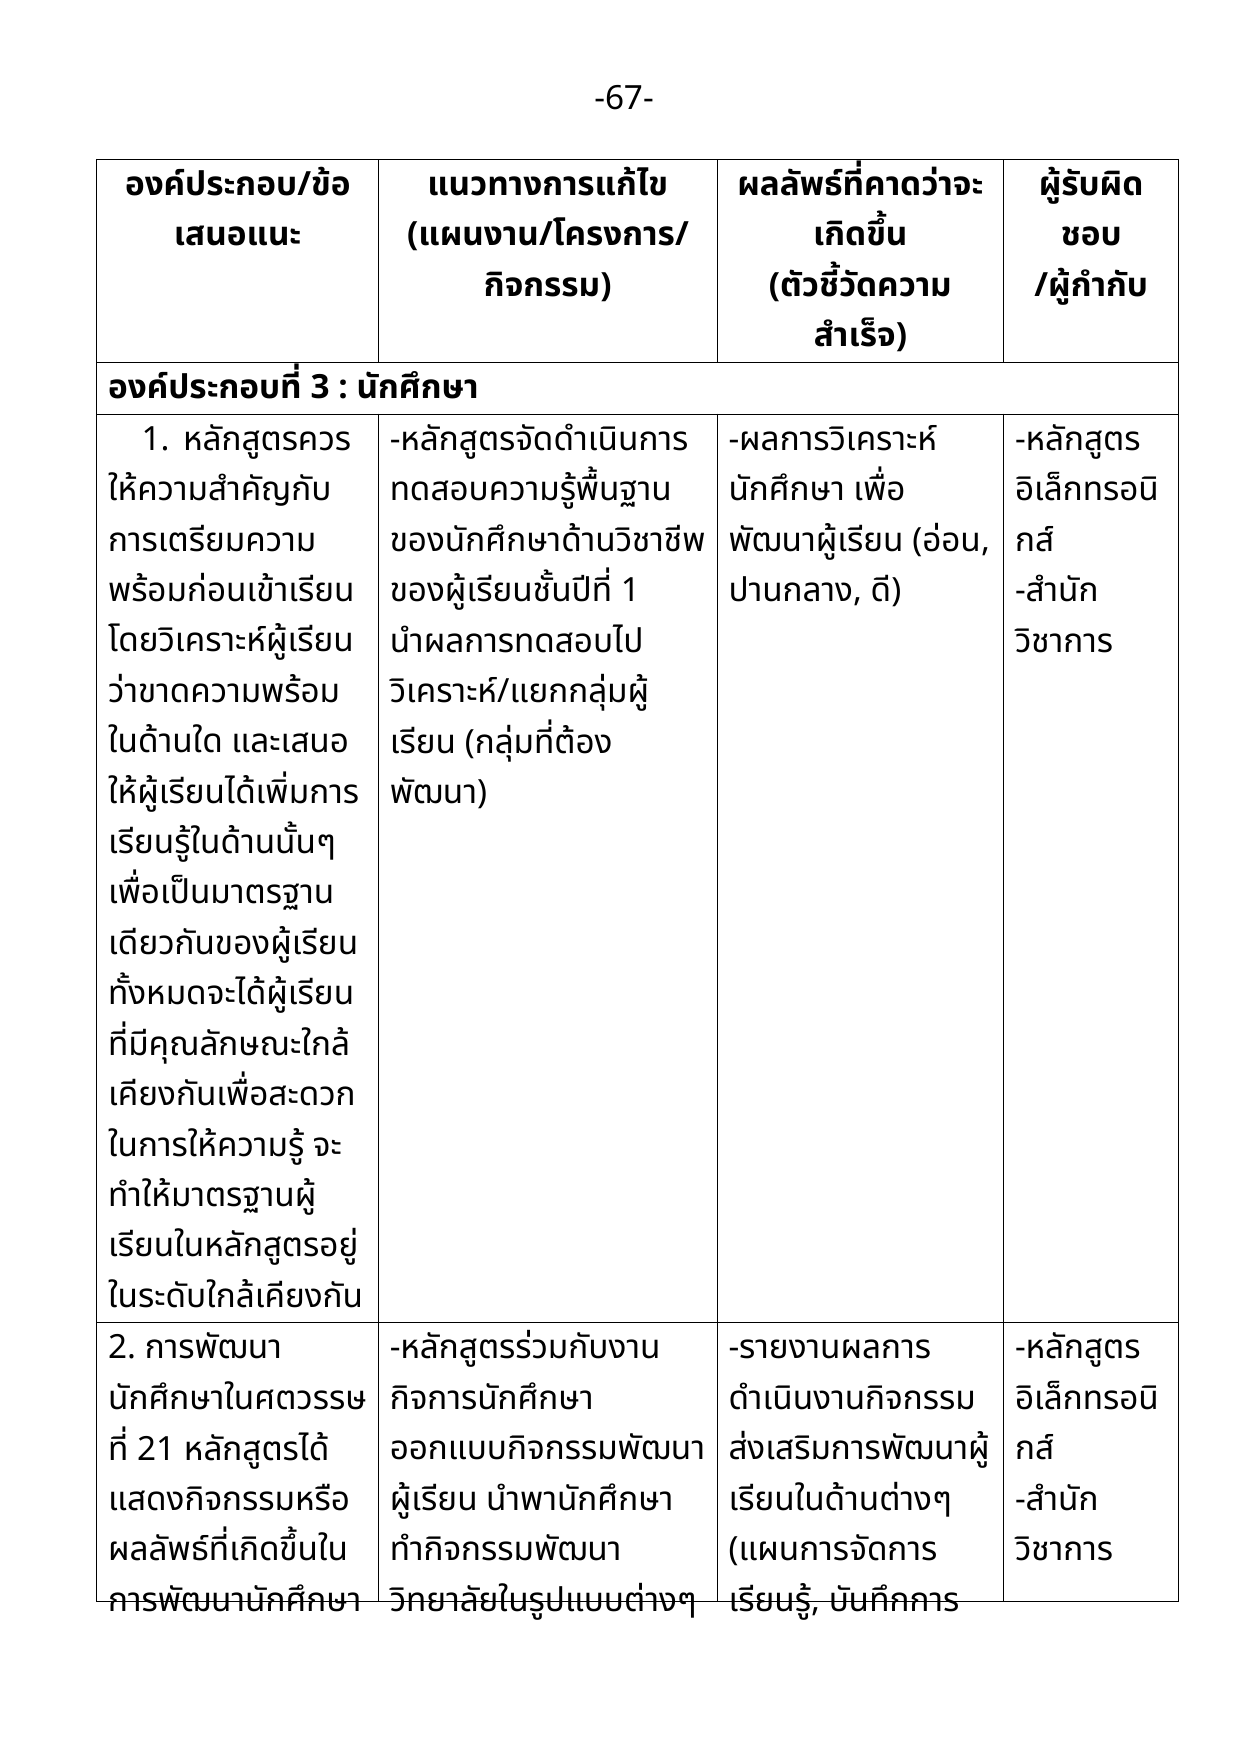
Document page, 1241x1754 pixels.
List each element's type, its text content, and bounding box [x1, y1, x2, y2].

table_cell องค์ประกอบที่ 3 : นักศึกษา [97, 363, 1178, 413]
table_cell -ผลการวิเคราะห์นักศึกษา เพื่อพัฒนาผู้เรียน (อ่อน, ปานกลาง, ดี) [718, 415, 1003, 1322]
table_header แนวทางการแก้ไข (แผนงาน/โครงการ/กิจกรรม) [379, 160, 717, 362]
table_cell -หลักสูตรจัดดำเนินการทดสอบความรู้พื้นฐานของนักศึกษาด้านวิชาชีพของผู้เรียนชั้นปีที่ 1 นำผลการทดสอบไปวิเคราะห์/แยกกลุ่มผู้เรียน (กลุ่มที่ต้องพัฒนา) [379, 415, 717, 1322]
table_cell หลักสูตรควรให้ความสำคัญกับการเตรียมความพร้อมก่อนเข้าเรียน โดยวิเคราะห์ผู้เรียนว่าขาดความพร้อมในด้านใด และเสนอให้ผู้เรียนได้เพิ่มการเรียนรู้ในด้านนั้นๆ เพื่อเป็นมาตรฐานเดียวกันของผู้เรียนทั้งหมดจะได้ผู้เรียนที่มีคุณลักษณะใกล้เคียงกันเพื่อสะดวกในการให้ความรู้ จะทำให้มาตรฐานผู้เรียนในหลักสูตรอยู่ในระดับใกล้เคียงกัน [97, 415, 378, 1322]
table_header ผลลัพธ์ที่คาดว่าจะเกิดขึ้น (ตัวชี้วัดความสำเร็จ) [718, 160, 1003, 362]
table_header องค์ประกอบ/ข้อเสนอแนะ [97, 160, 378, 362]
table_cell -หลักสูตรร่วมกับงานกิจการนักศึกษาออกแบบกิจกรรมพัฒนาผู้เรียน นำพานักศึกษาทำกิจกรรมพัฒนาวิทยาลัยในรูปแบบต่างๆ -กิจกรรมพัฒนาทักษะผู้เรียนในรายวิชาชีพพื้นฐานและวิชาชีพเฉพาะ -กิจกรรมพัฒนานักศึกษา (งานกิจการ) [379, 1323, 717, 1601]
table_cell 2. การพัฒนานักศึกษาในศตวรรษที่ 21 หลักสูตรได้แสดงกิจกรรมหรือผลลัพธ์ที่เกิดขึ้นในการพัฒนานักศึกษา แต่หลักสูตรควรให้ความสำคัญกับผลลัพธ์ที่เกิดขึ้นกับผู้เรียนตามกิจกรรมที่เกิดขึ้นโดยมีหลักฐานเชิงประจักษ์ว่า ผู้เรียนสามารถนำผลลัพธ์ที่เกิดขึ้นไปใช้ประโยชน์กับตนเองได้อย่างมีประสิทธิภาพ [97, 1323, 378, 1601]
table_cell -หลักสูตรอิเล็กทรอนิกส์ -สำนักวิชาการ [1004, 415, 1178, 1322]
table_cell -หลักสูตรอิเล็กทรอนิกส์ -สำนักวิชาการ [1004, 1323, 1178, 1601]
table_cell -รายงานผลการดำเนินงานกิจกรรมส่งเสริมการพัฒนาผู้เรียนในด้านต่างๆ (แผนการจัดการเรียนรู้, บันทึกการสอน) -นักศึกษามีคุณลักษณะอันพึงประสงค์ในศตวรรษที่ 21 คือ 1.มีความรู้ 2.มีคุณธรรม จริยธรรม 3.มีทักษะทางปัญญา 4.ทักษะความสัมพันธ์ระหว่างบุคคลและความรับผิดชอบ 5.ทักษะการวิเคราะห์เชิงตัวเลขการสื่อสารและการใช้ IT [718, 1323, 1003, 1601]
table_header ผู้รับผิดชอบ /ผู้กำกับ [1004, 160, 1178, 362]
